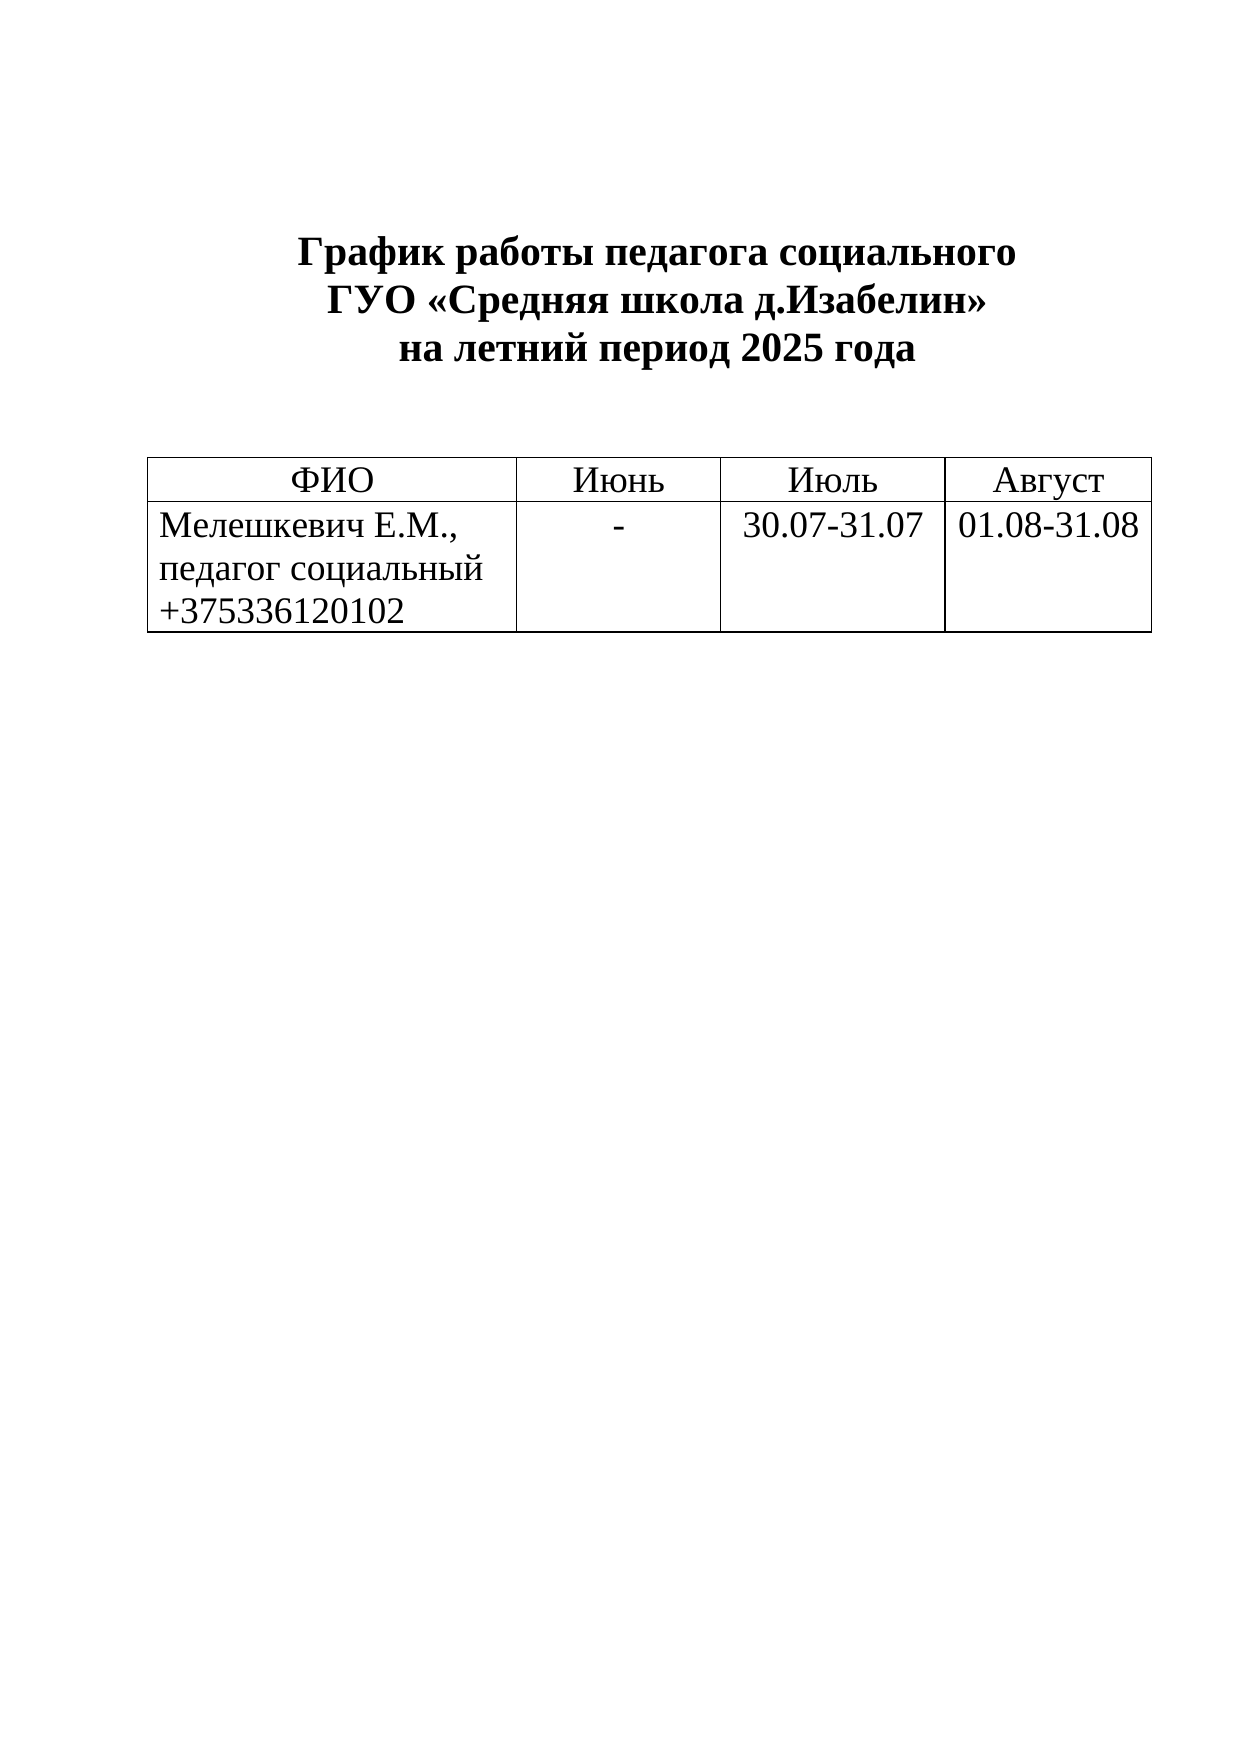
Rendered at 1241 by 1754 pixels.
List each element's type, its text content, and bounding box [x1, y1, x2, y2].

table_cell 01.08-31.08 [946, 502, 1151, 631]
table_cell Мелешкевич Е.М., педагог социальный +375336120102 [148, 502, 516, 631]
text График работы педагога социального [177, 227, 1137, 275]
table_header Июль [721, 458, 944, 501]
table_cell 30.07-31.07 [721, 502, 944, 631]
text ГУО «Средняя школа д.Изабелин» [177, 275, 1137, 323]
table_header Июнь [517, 458, 720, 501]
text на летний период 2025 года [177, 323, 1137, 371]
table_header ФИО [148, 458, 516, 501]
table_header Август [946, 458, 1151, 501]
table_cell - [517, 502, 720, 631]
